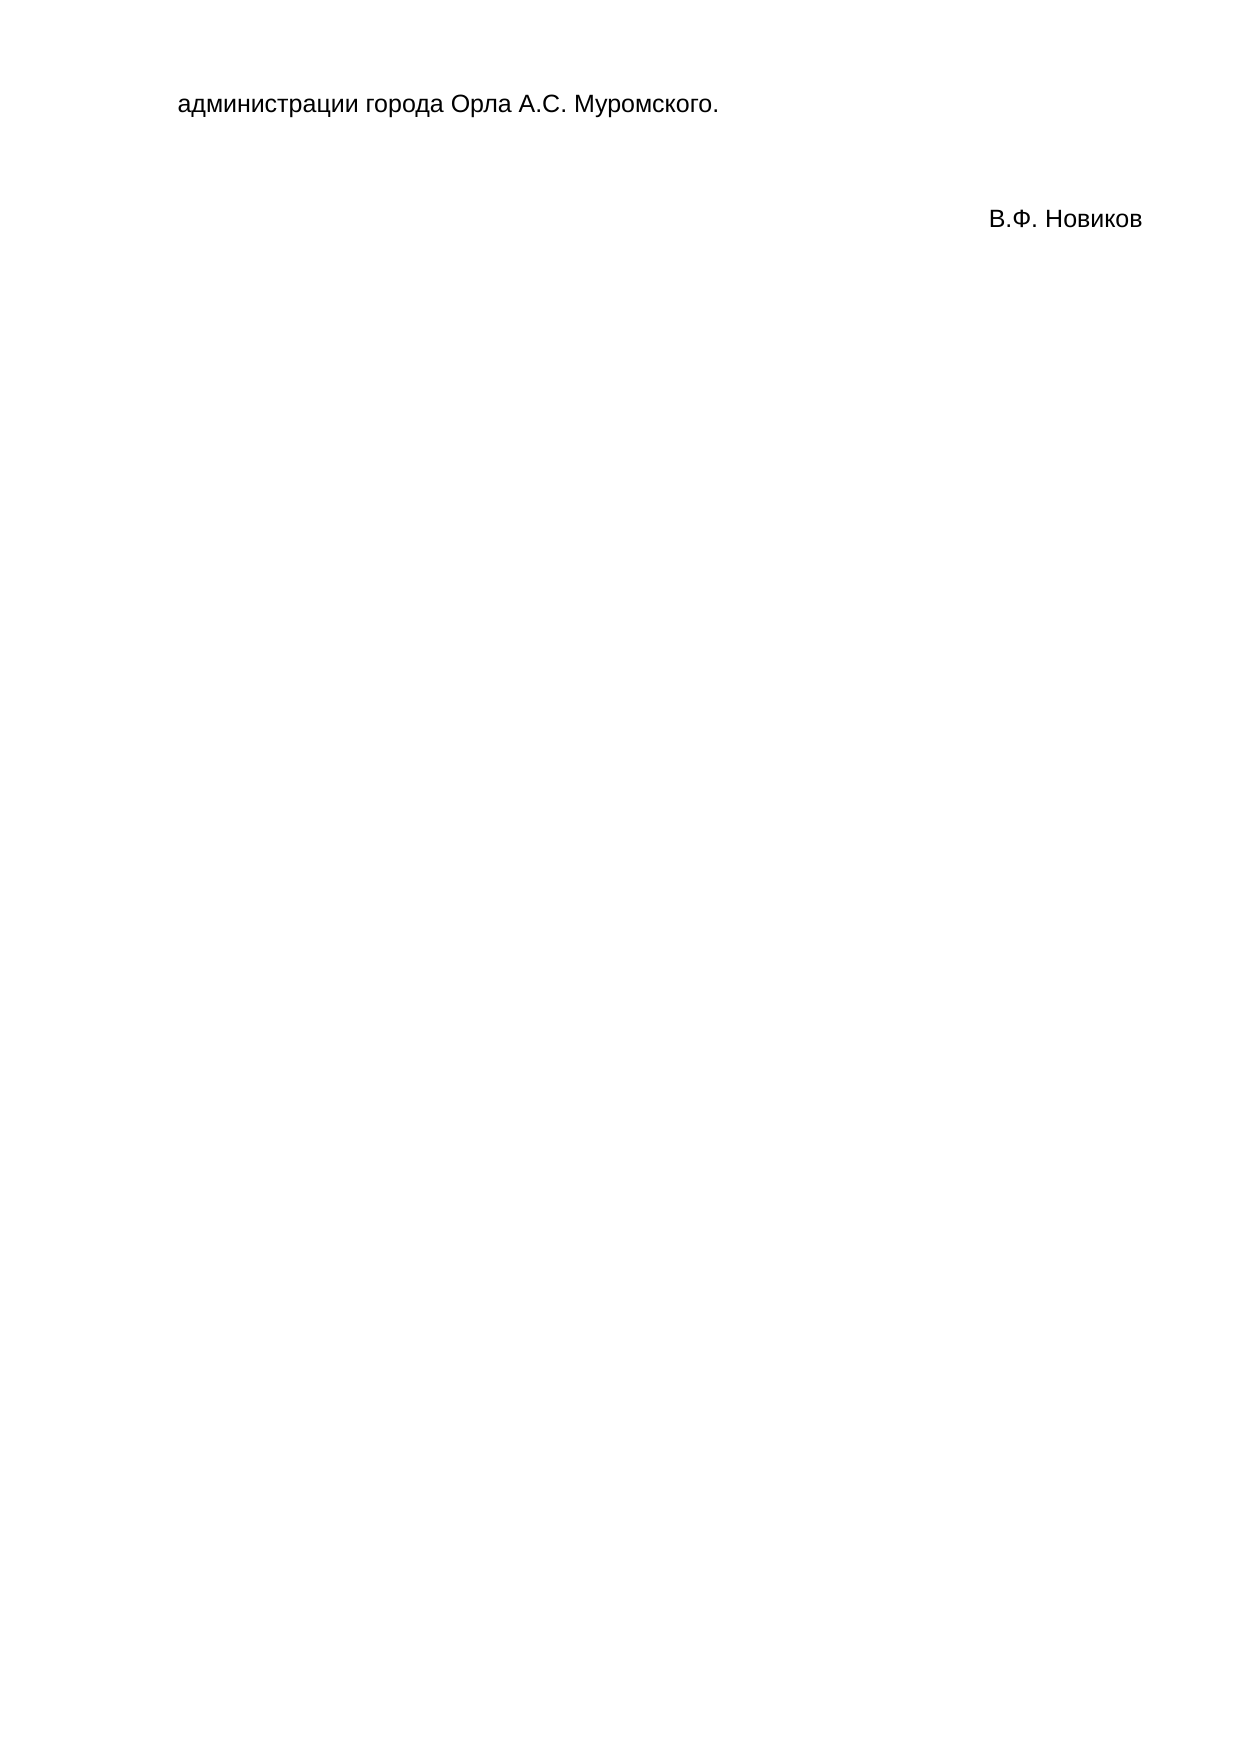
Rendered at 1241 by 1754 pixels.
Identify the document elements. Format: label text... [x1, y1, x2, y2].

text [177, 89, 1152, 117]
text В.Ф. Новиков [177, 204, 1152, 232]
